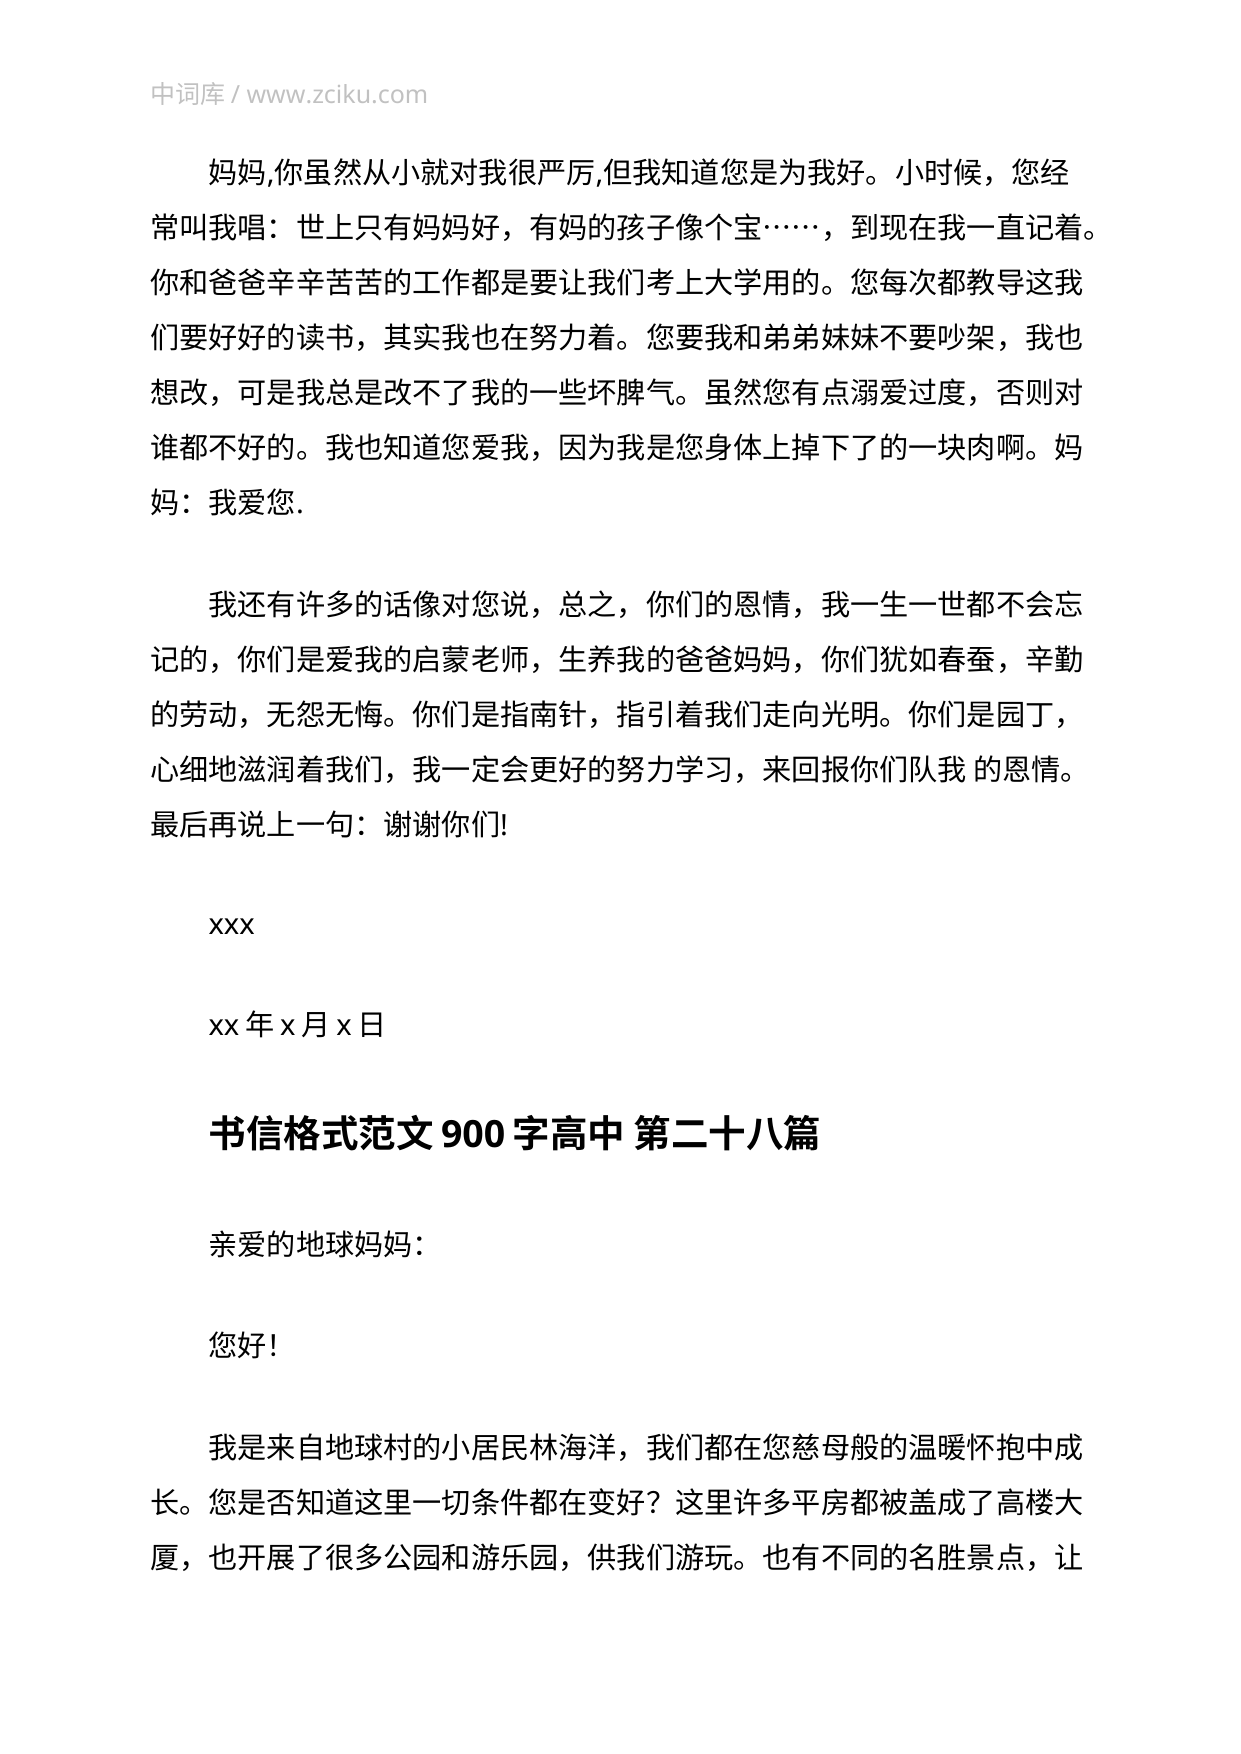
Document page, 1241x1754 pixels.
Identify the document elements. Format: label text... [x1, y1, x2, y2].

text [150, 1424, 1090, 1577]
text 书信格式范文900字高中 第二十八篇 [150, 1103, 1090, 1158]
text xxx [150, 903, 1090, 943]
text 我还有许多的话像对您说，总之，你们的恩情，我一生一世都不会忘记的，你们是爱我的启蒙老师，生养我的爸爸妈妈，你们犹如春蚕，辛勤的劳动，无怨无悔。你们是指南针，指引着我们走向光明。你们是园丁，心细地滋润着我们，我一定会更好的努力学习，来回报你们队我 的恩情。最后再说上一句：谢谢你们! [150, 581, 1090, 843]
text xx年x月x日 [150, 1001, 1090, 1044]
text 妈妈,你虽然从小就对我很严厉,但我知道您是为我好。小时候，您经常叫我唱：世上只有妈妈好，有妈的孩子像个宝……，到现在我一直记着。你和爸爸辛辛苦苦的工作都是要让我们考上大学用的。您每次都教导这我们要好好的读书，其实我也在努力着。您要我和弟弟妹妹不要吵架，我也想改，可是我总是改不了我的一些坏脾气。虽然您有点溺爱过度，否则对谁都不好的。我也知道您爱我，因为我是您身体上掉下了的一块肉啊。妈妈：我爱您. [150, 150, 1090, 522]
text 亲爱的地球妈妈： [150, 1221, 1090, 1263]
text 您好！ [150, 1323, 1090, 1365]
